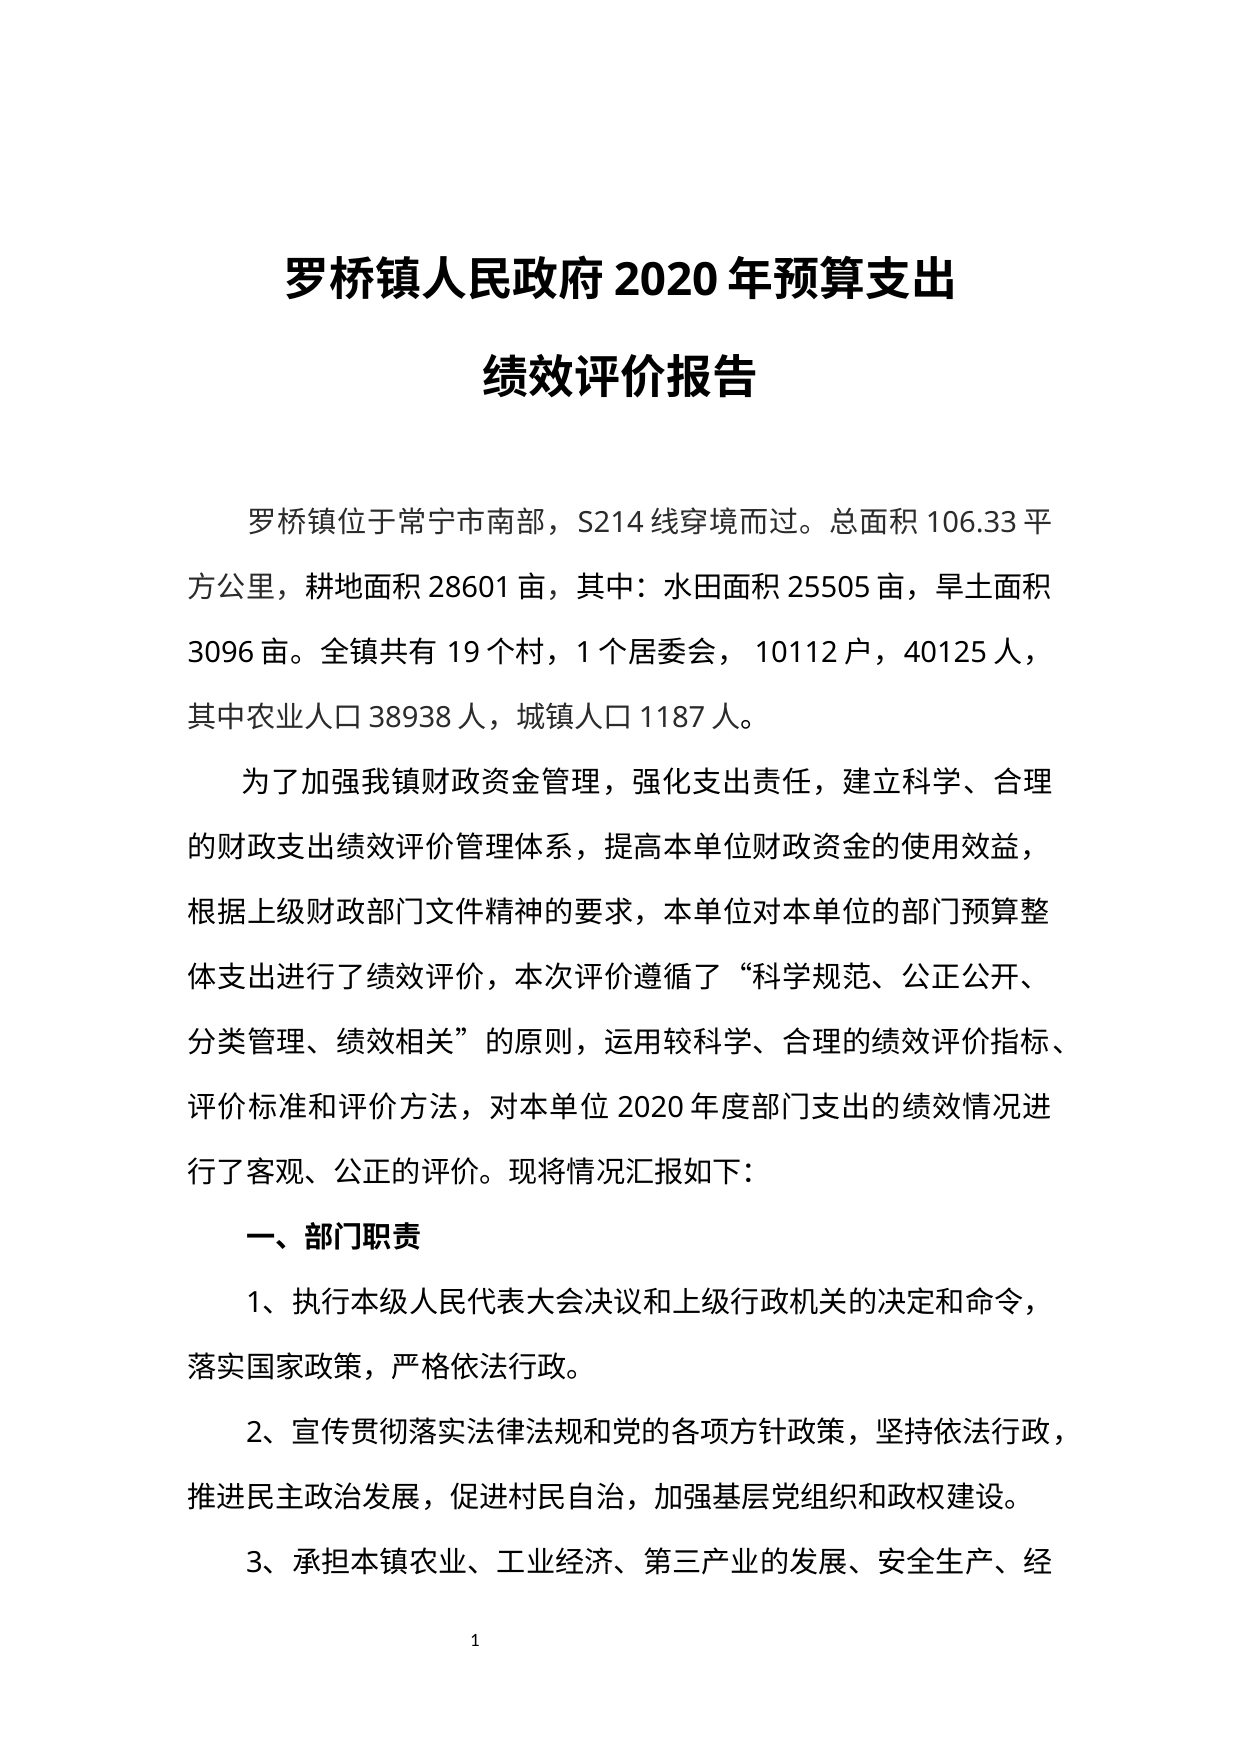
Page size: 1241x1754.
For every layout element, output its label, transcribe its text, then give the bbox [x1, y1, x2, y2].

text 罗桥镇人民政府2020年预算支出 [187, 227, 1053, 324]
text 1、执行本级人民代表大会决议和上级行政机关的决定和命令，落实国家政策，严格依法行政。 [187, 1267, 1053, 1397]
text 绩效评价报告 [187, 324, 1053, 422]
text 2、宣传贯彻落实法律法规和党的各项方针政策，坚持依法行政，推进民主政治发展，促进村民自治，加强基层党组织和政权建设。 [187, 1397, 1053, 1527]
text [187, 1527, 1053, 1592]
text 为了加强我镇财政资金管理，强化支出责任，建立科学、合理的财政支出绩效评价管理体系，提高本单位财政资金的使用效益，根据上级财政部门文件精神的要求，本单位对本单位的部门预算整体支出进行了绩效评价，本次评价遵循了“科学规范、公正公开、分类管理、绩效相关”的原则，运用较科学、合理的绩效评价指标、评价标准和评价方法，对本单位2020年度部门支出的绩效情况进行了客观、公正的评价。现将情况汇报如下： [187, 747, 1053, 1202]
text 一、部门职责 [187, 1202, 1053, 1267]
text 罗桥镇位于常宁市南部，S214线穿境而过。总面积106.33平方公里，耕地面积28601亩，其中：水田面积25505亩，旱土面积3096亩。全镇共有 19个村，1个居委会， 10112户，40125人，其中农业人口38938人，城镇人口1187人。 [187, 487, 1053, 747]
